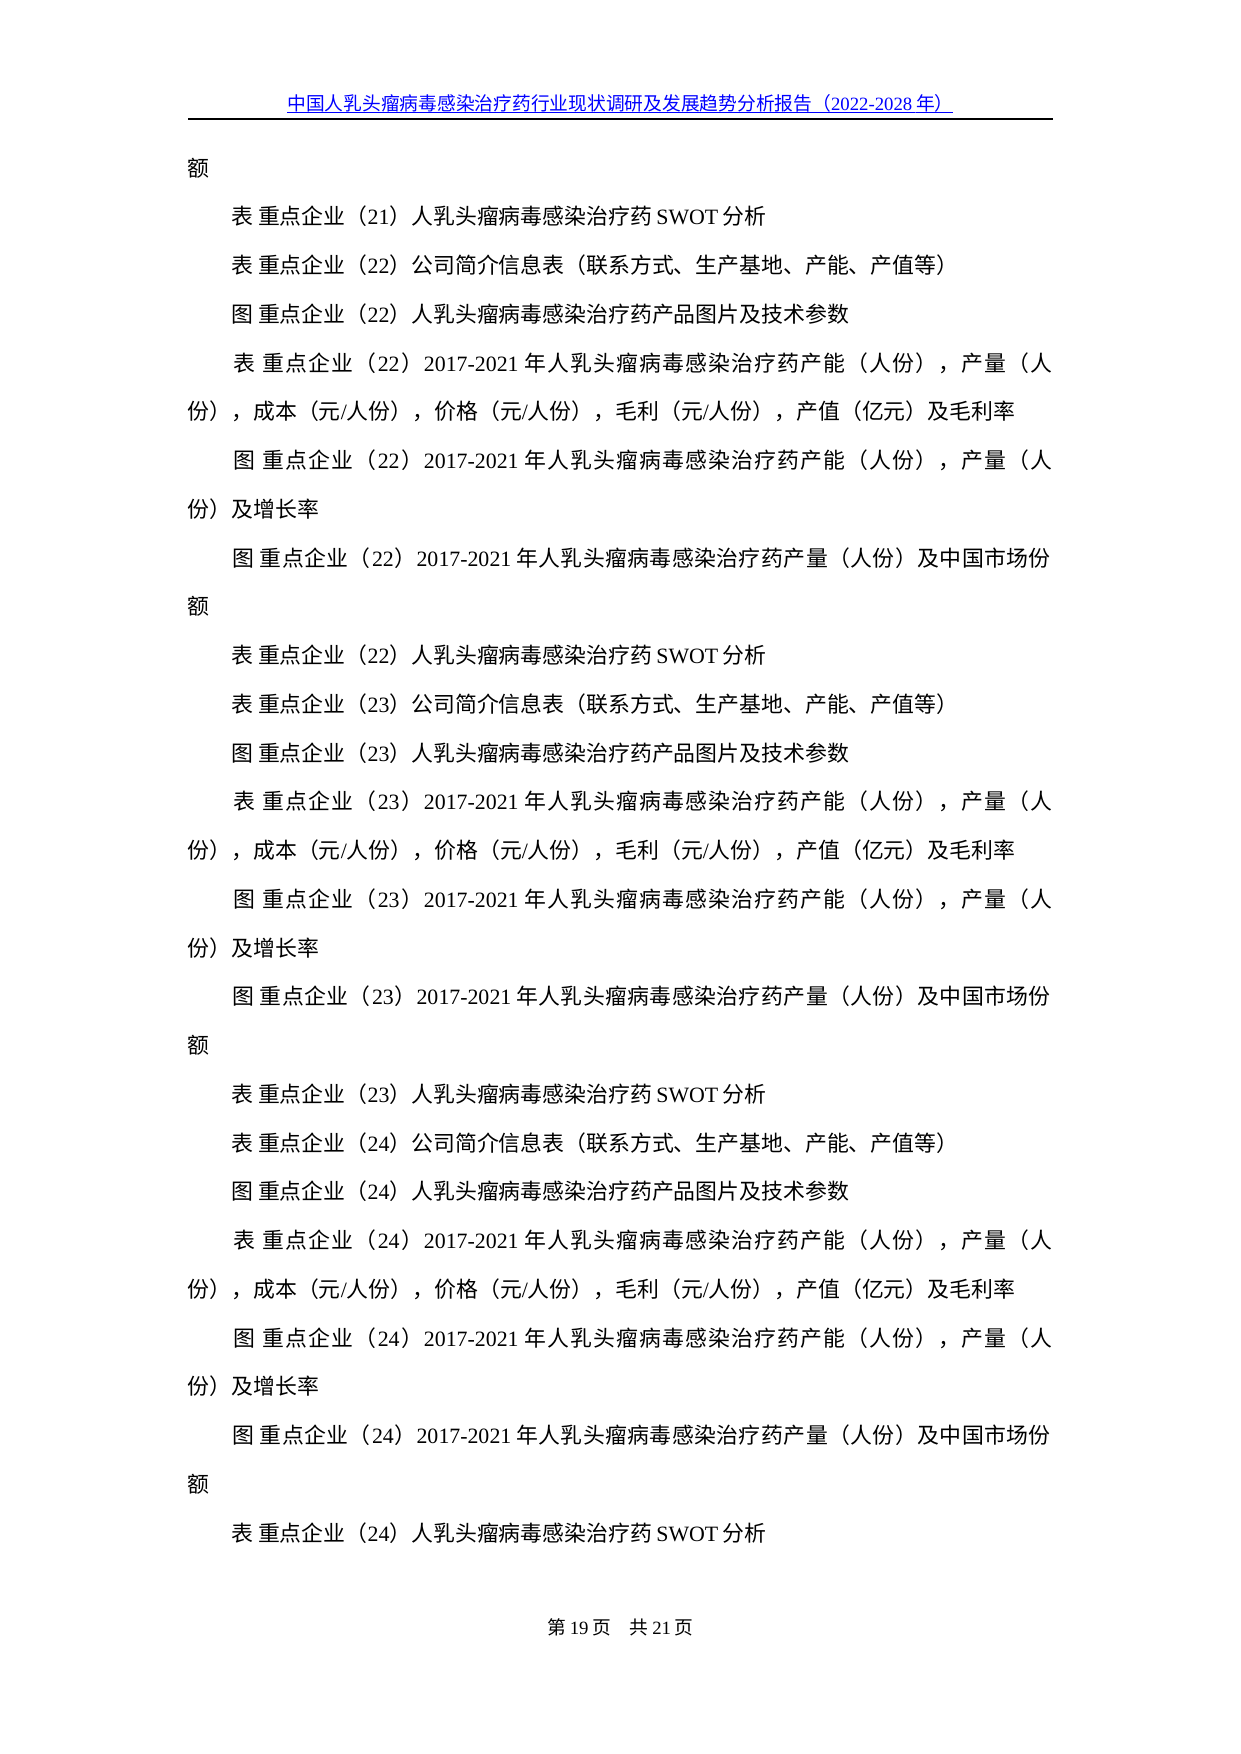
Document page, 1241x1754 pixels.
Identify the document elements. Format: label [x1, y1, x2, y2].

text [187, 150, 1053, 1548]
